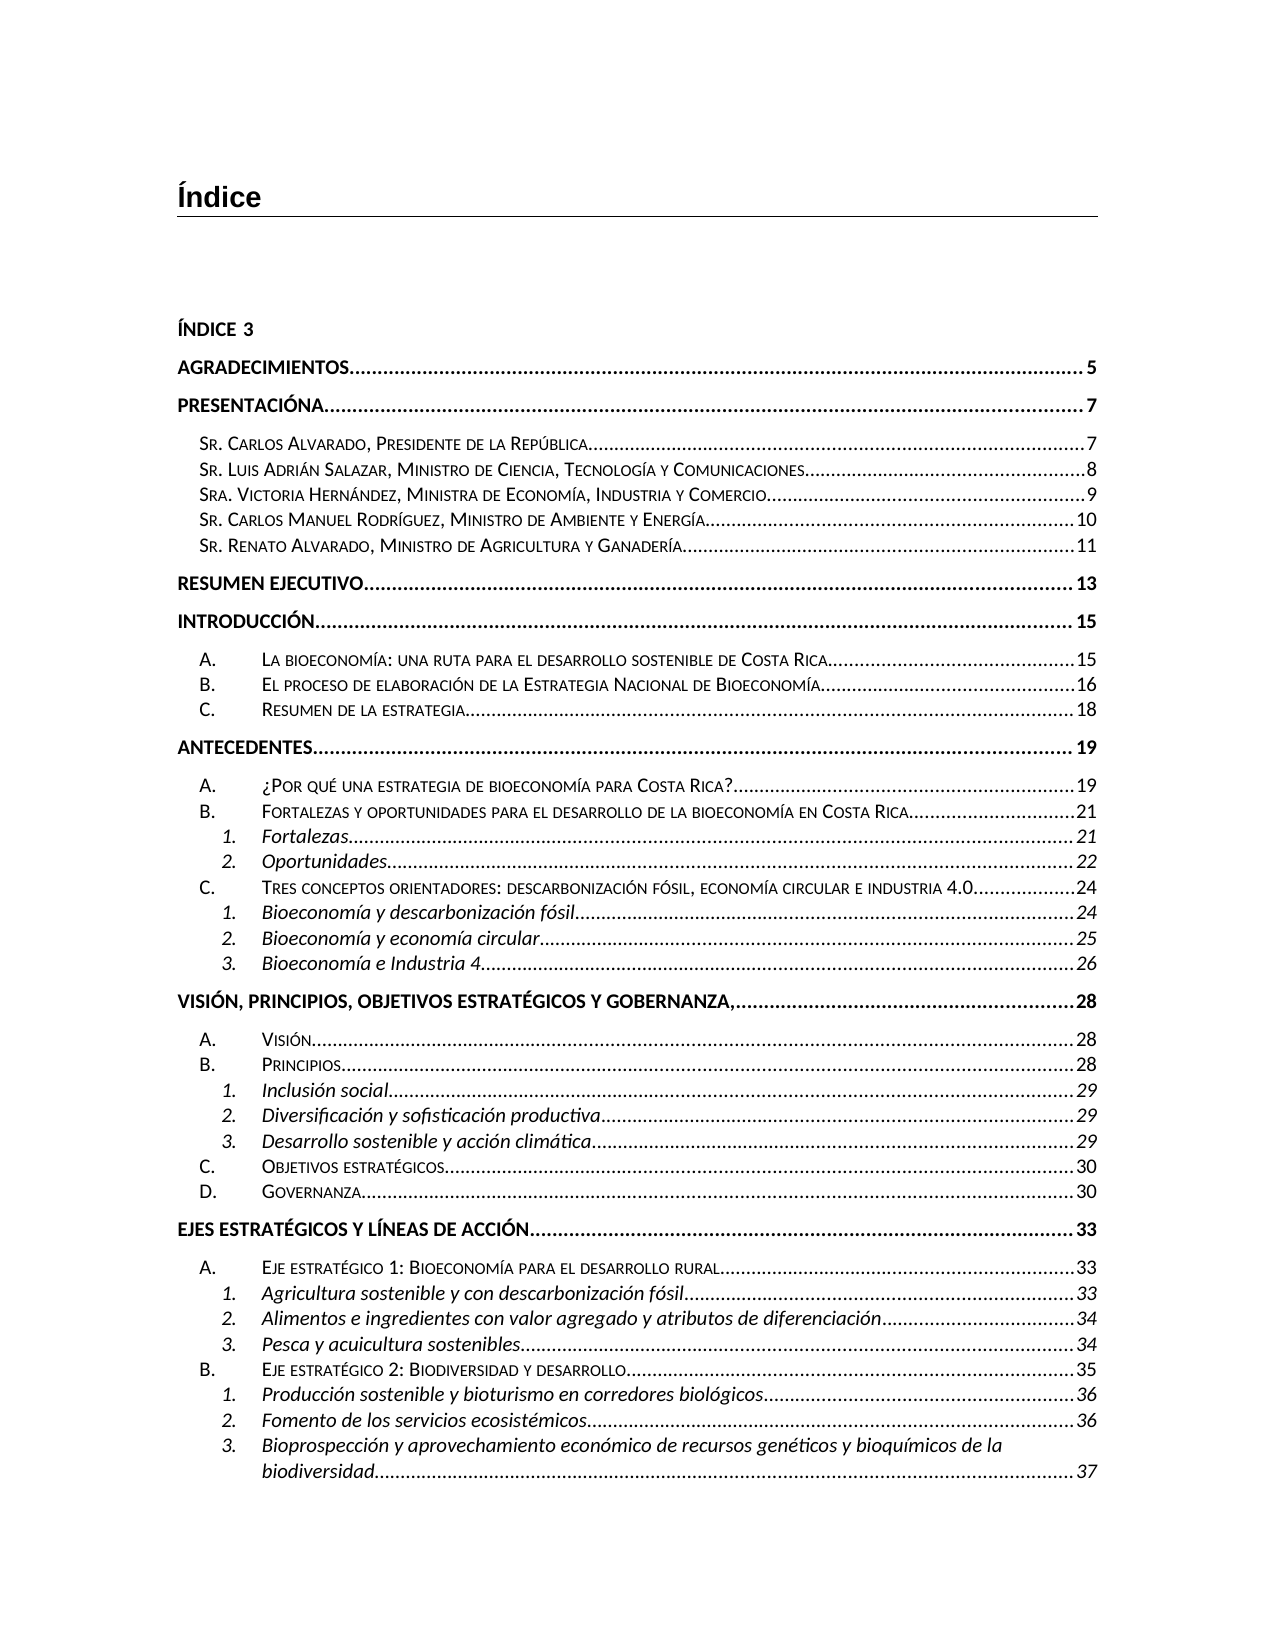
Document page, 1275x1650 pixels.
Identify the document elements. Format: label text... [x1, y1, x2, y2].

text B. El proceso de elaboración de la Estrategia Nacional de Bioeconomía 16 [199, 671, 1098, 697]
text Sra. Victoria Hernández, Ministra de Economía, Industria y Comercio 9 [199, 481, 1098, 507]
text B. Principios 28 [199, 1052, 1098, 1077]
text A. Visión 28 [199, 1026, 1098, 1052]
text C. Resumen de la estrategia 18 [199, 697, 1098, 722]
text Introducción 15 [177, 608, 1098, 633]
text C. Objetivos estratégicos 30 [199, 1153, 1098, 1179]
text Sr. Renato Alvarado, Ministro de Agricultura y Ganadería 11 [199, 532, 1098, 557]
text 2. Bioeconomía y economía circular 25 [221, 925, 1098, 950]
text Presentacióna 7 [177, 392, 1098, 418]
text 3. Desarrollo sostenible y acción climática 29 [221, 1128, 1098, 1153]
text Antecedentes 19 [177, 734, 1098, 760]
text 2. Oportunidades 22 [221, 849, 1098, 874]
text C. Tres conceptos orientadores: descarbonización fósil, economía circular e industria 4.0 24 [199, 874, 1098, 899]
text Sr. Carlos Alvarado, Presidente de la República 7 [199, 430, 1098, 456]
text 1. Fortalezas 21 [221, 823, 1098, 849]
text Índice [177, 180, 1098, 216]
text Resumen ejecutivo 13 [177, 570, 1098, 595]
text A. Eje estratégico 1: Bioeconomía para el desarrollo rural 33 [199, 1254, 1098, 1280]
text D. Governanza 30 [199, 1179, 1098, 1204]
text 3. Pesca y acuicultura sostenibles 34 [221, 1331, 1098, 1356]
text A. La bioeconomía: una ruta para el desarrollo sostenible de Costa Rica 15 [199, 646, 1098, 671]
text 2. Alimentos e ingredientes con valor agregado y atributos de diferenciación 34 [221, 1305, 1098, 1331]
text Agradecimientos 5 [177, 354, 1098, 380]
text B. Eje estratégico 2: Biodiversidad y desarrollo 35 [199, 1356, 1098, 1382]
text A. ¿Por qué una estrategia de bioeconomía para Costa Rica? 19 [199, 772, 1098, 798]
text 1. Bioeconomía y descarbonización fósil 24 [221, 899, 1098, 925]
text Ejes estratégicos y líneas de acción 33 [177, 1217, 1098, 1242]
text Visión, principios, objetivos estratégicos y gobernanza, 28 [177, 988, 1098, 1014]
text 1. Inclusión social 29 [221, 1077, 1098, 1102]
text Sr. Luis Adrián Salazar, Ministro de Ciencia, Tecnología y Comunicaciones 8 [199, 456, 1098, 481]
text Sr. Carlos Manuel Rodríguez, Ministro de Ambiente y Energía 10 [199, 507, 1098, 532]
text 2. Fomento de los servicios ecosistémicos 36 [221, 1407, 1098, 1432]
text 1. Agricultura sostenible y con descarbonización fósil 33 [221, 1280, 1098, 1305]
text B. Fortalezas y oportunidades para el desarrollo de la bioeconomía en Costa Rica 21 [199, 798, 1098, 823]
text 3. Bioprospección y aprovechamiento económico de recursos genéticos y bioquímicos de la biodiversidad 37 [221, 1432, 1098, 1483]
text 2. Diversificación y sofisticación productiva 29 [221, 1102, 1098, 1128]
text 1. Producción sostenible y bioturismo en corredores biológicos 36 [221, 1382, 1098, 1407]
text Índice 3 [177, 317, 1098, 342]
text 3. Bioeconomía e Industria 4 26 [221, 950, 1098, 976]
